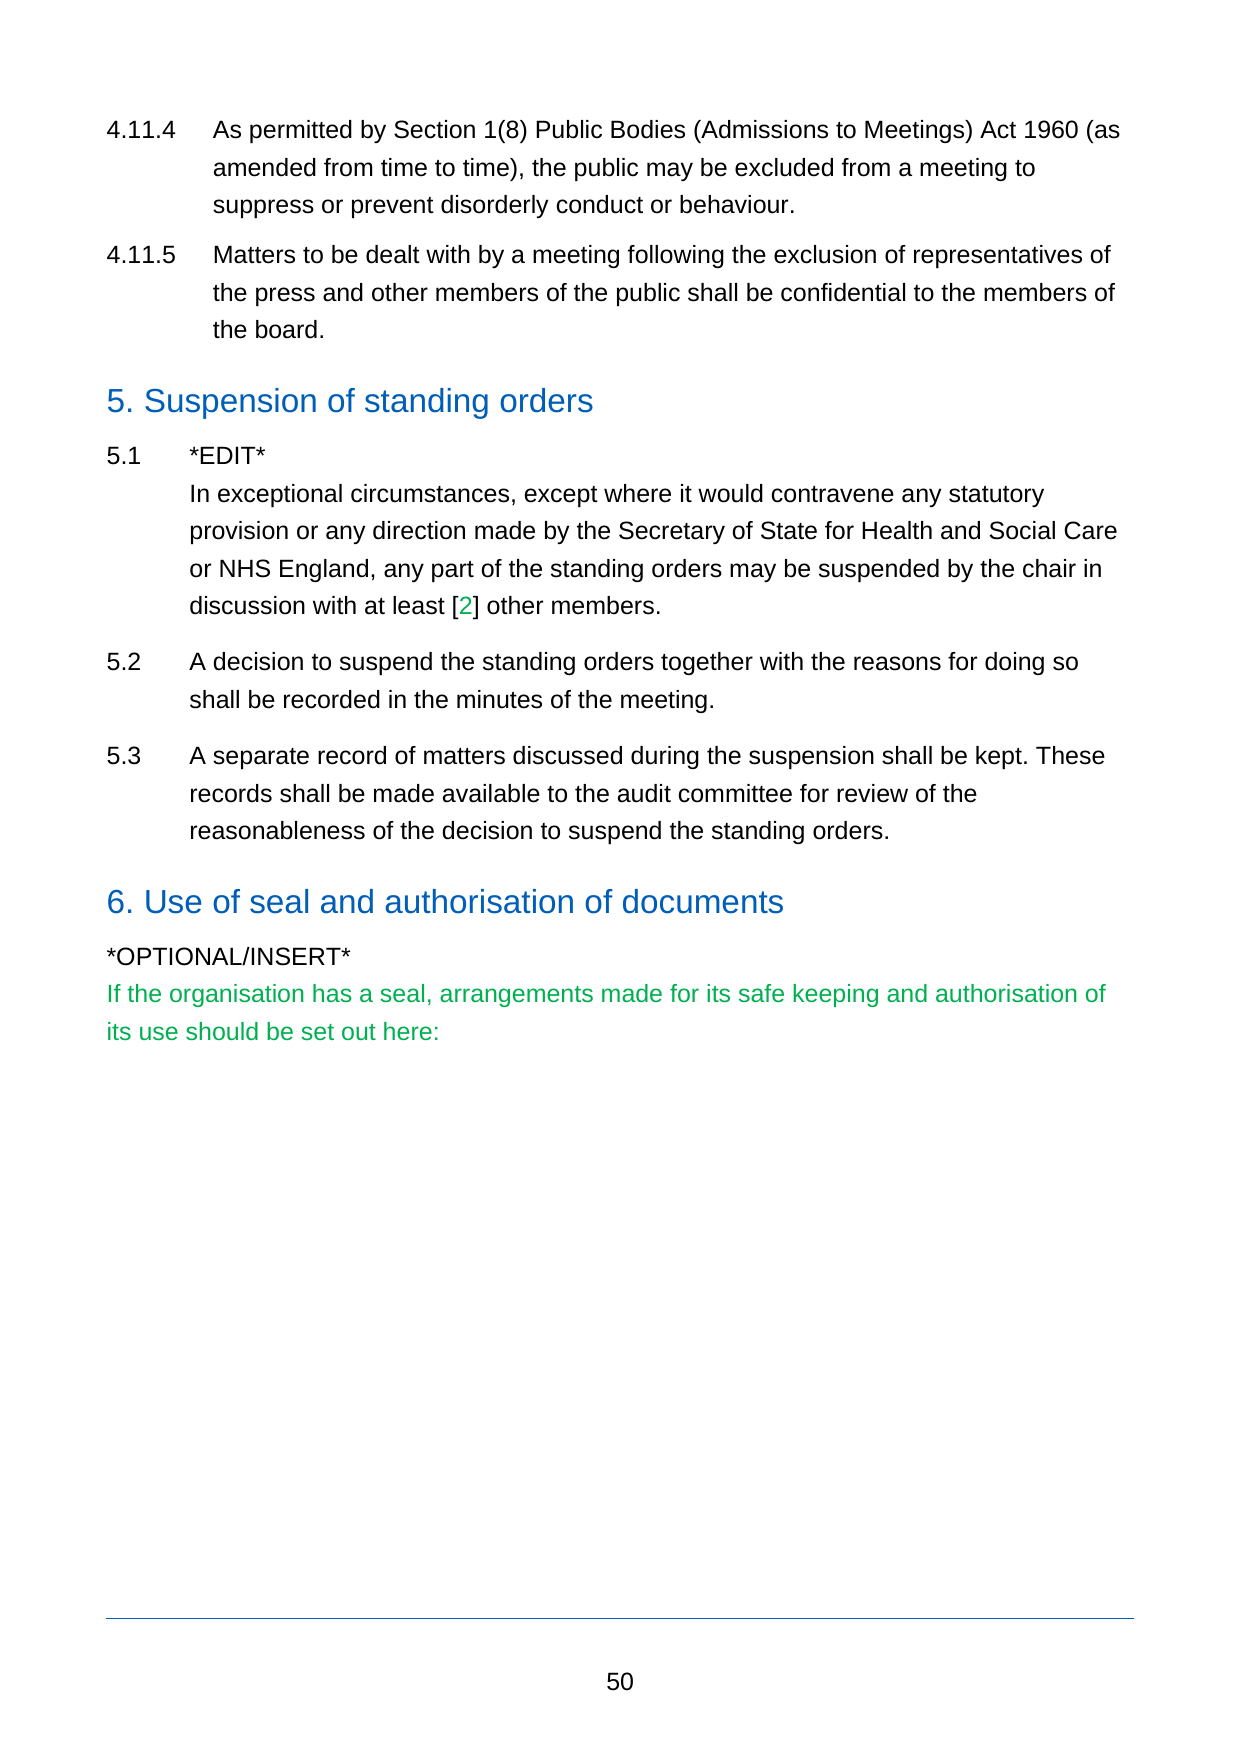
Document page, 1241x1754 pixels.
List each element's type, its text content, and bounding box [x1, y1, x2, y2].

text *EDIT* In exceptional circumstances, except where it would contravene any statutory provision or any direction made by the Secretary of State for Health and Social Care or NHS England, any part of the standing orders may be suspended by the chair in discussion with at least [2] other members. [106, 432, 1134, 620]
text A separate record of matters discussed during the suspension shall be kept. These records shall be made available to the audit committee for review of the reasonableness of the decision to suspend the standing orders. [106, 732, 1134, 845]
text Suspension of standing orders [106, 381, 1134, 420]
text Matters to be dealt with by a meeting following the exclusion of representatives of the press and other members of the public shall be confidential to the members of the board. [106, 231, 1134, 344]
text As permitted by Section 1(8) Public Bodies (Admissions to Meetings) Act 1960 (as amended from time to time), the public may be excluded from a meeting to suppress or prevent disorderly conduct or behaviour. [106, 106, 1134, 219]
text Use of seal and authorisation of documents [106, 882, 1134, 921]
text *OPTIONAL/INSERT* If the organisation has a seal, arrangements made for its safe keeping and authorisation of its use should be set out here: [106, 933, 1134, 1046]
text A decision to suspend the standing orders together with the reasons for doing so shall be recorded in the minutes of the meeting. [106, 638, 1134, 713]
